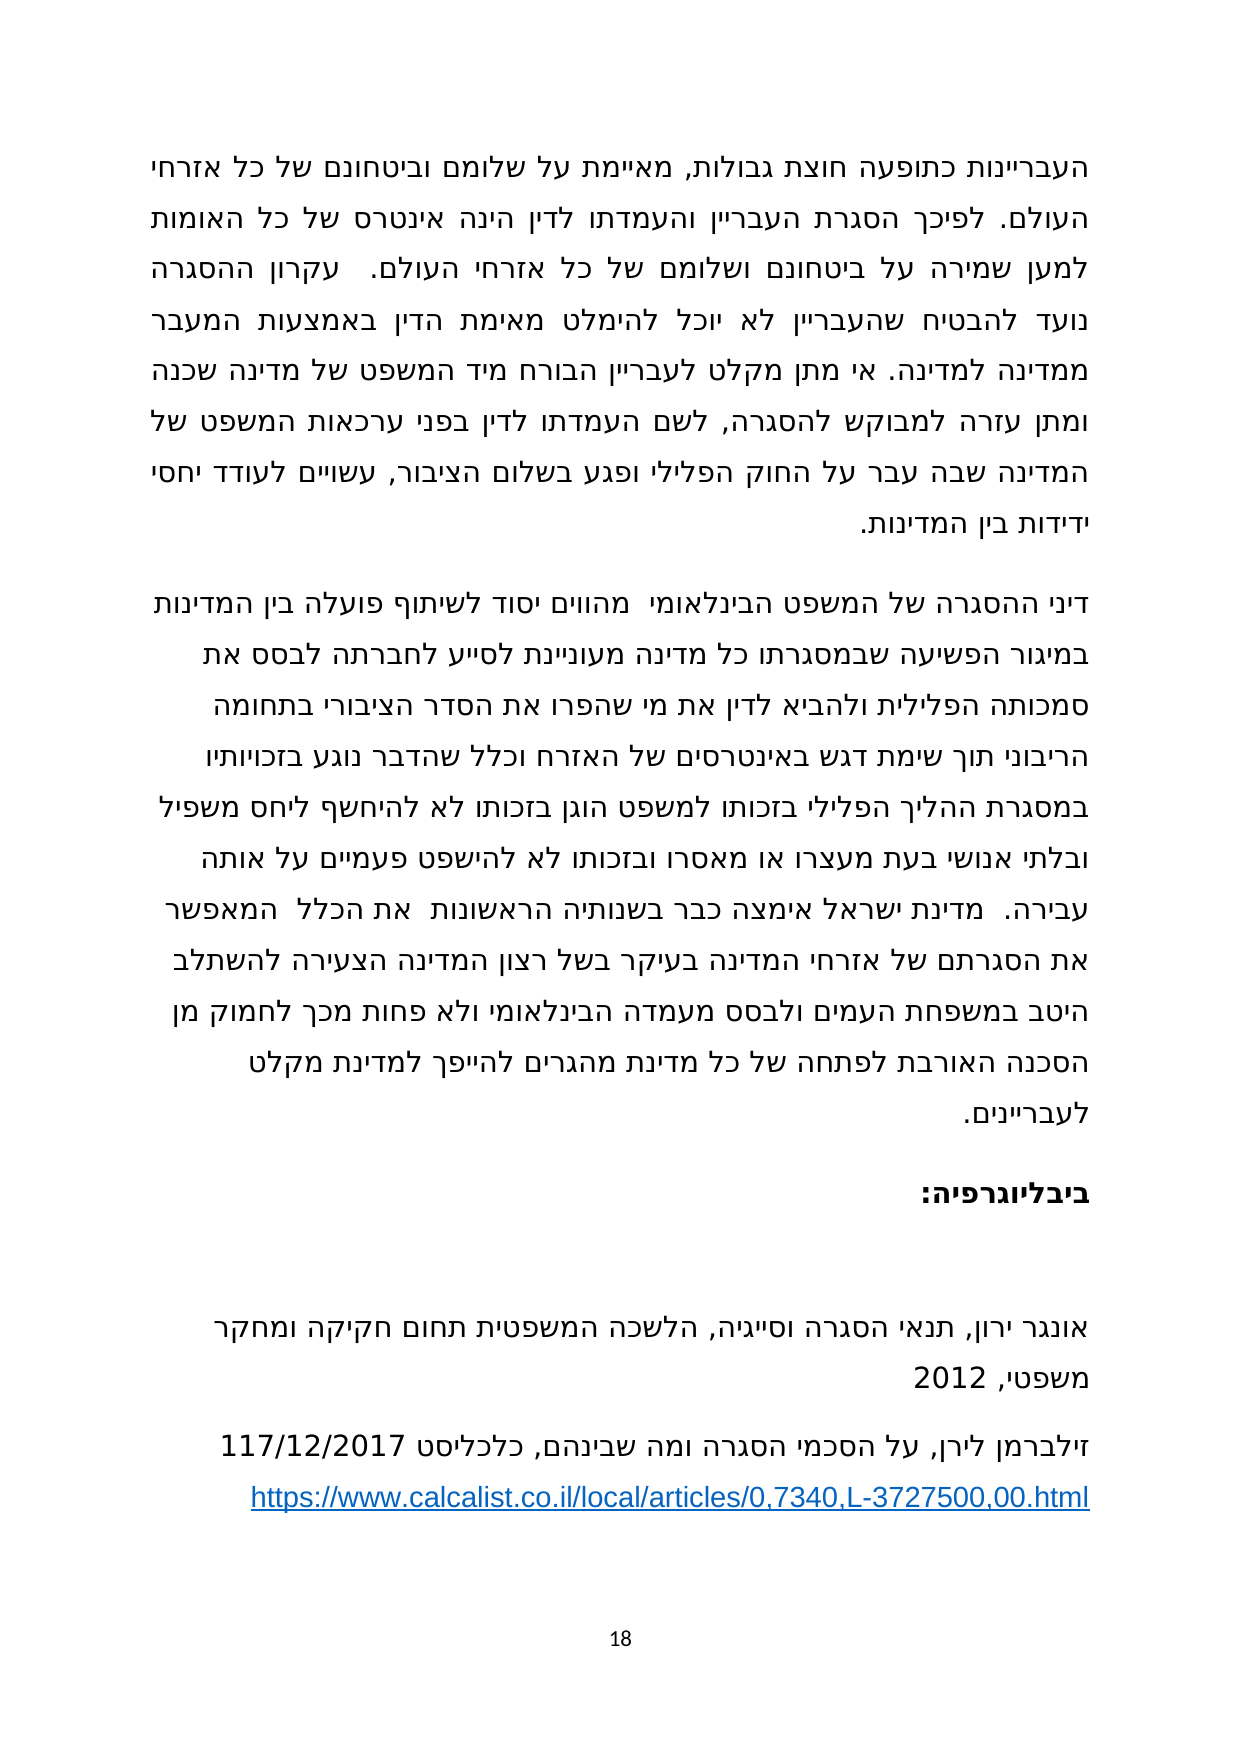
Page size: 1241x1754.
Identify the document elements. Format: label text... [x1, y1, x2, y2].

text דיני ההסגרה של המשפט הבינלאומי מהווים יסוד לשיתוף פועלה בין המדינות במיגור הפשיעה שבמסגרתו כל מדינה מעוניינת לסייע לחברתה לבסס את סמכותה הפלילית ולהביא לדין את מי שהפרו את הסדר הציבורי בתחומה הריבוני תוך שימת דגש באינטרסים של האזרח וכלל שהדבר נוגע בזכויותיו במסגרת ההליך הפלילי בזכותו למשפט הוגן בזכותו לא להיחשף ליחס משפיל ובלתי אנושי בעת מעצרו או מאסרו ובזכותו לא להישפט פעמיים על אותה עבירה. מדינת ישראל אימצה כבר בשנותיה הראשונות את הכלל המאפשר את הסגרתם של אזרחי המדינה בעיקר בשל רצון המדינה הצעירה להשתלב היטב במשפחת העמים ולבסס מעמדה הבינלאומי ולא פחות מכך לחמוק מן הסכנה האורבת לפתחה של כל מדינת מהגרים להייפך למדינת מקלט לעבריינים. [150, 587, 1090, 1130]
text העבריינות כתופעה חוצת גבולות, מאיימת על שלומם וביטחונם של כל אזרחי העולם. לפיכך הסגרת העבריין והעמדתו לדין הינה אינטרס של כל האומות למען שמירה על ביטחונם ושלומם של כל אזרחי העולם. עקרון ההסגרה נועד להבטיח שהעבריין לא יוכל להימלט מאימת הדין באמצעות המעבר ממדינה למדינה. אי מתן מקלט לעבריין הבורח מיד המשפט של מדינה שכנה ומתן עזרה למבוקש להסגרה, לשם העמדתו לדין בפני ערכאות המשפט של המדינה שבה עבר על החוק הפלילי ופגע בשלום הציבור, עשויים לעודד יחסי ידידות בין המדינות. [150, 150, 1090, 541]
text ביבליוגרפיה: [150, 1176, 1090, 1210]
text אונגר ירון, תנאי הסגרה וסייגיה, הלשכה המשפטית תחום חקיקה ומחקר משפטי, 2012 [150, 1311, 1090, 1396]
text זילברמן לירן, על הסכמי הסגרה ומה שבינהם, כלכליסט 117/12/2017 https://www.calcalist.co.il/local/articles/0,7340,L-3727500,00.html [150, 1429, 1090, 1513]
